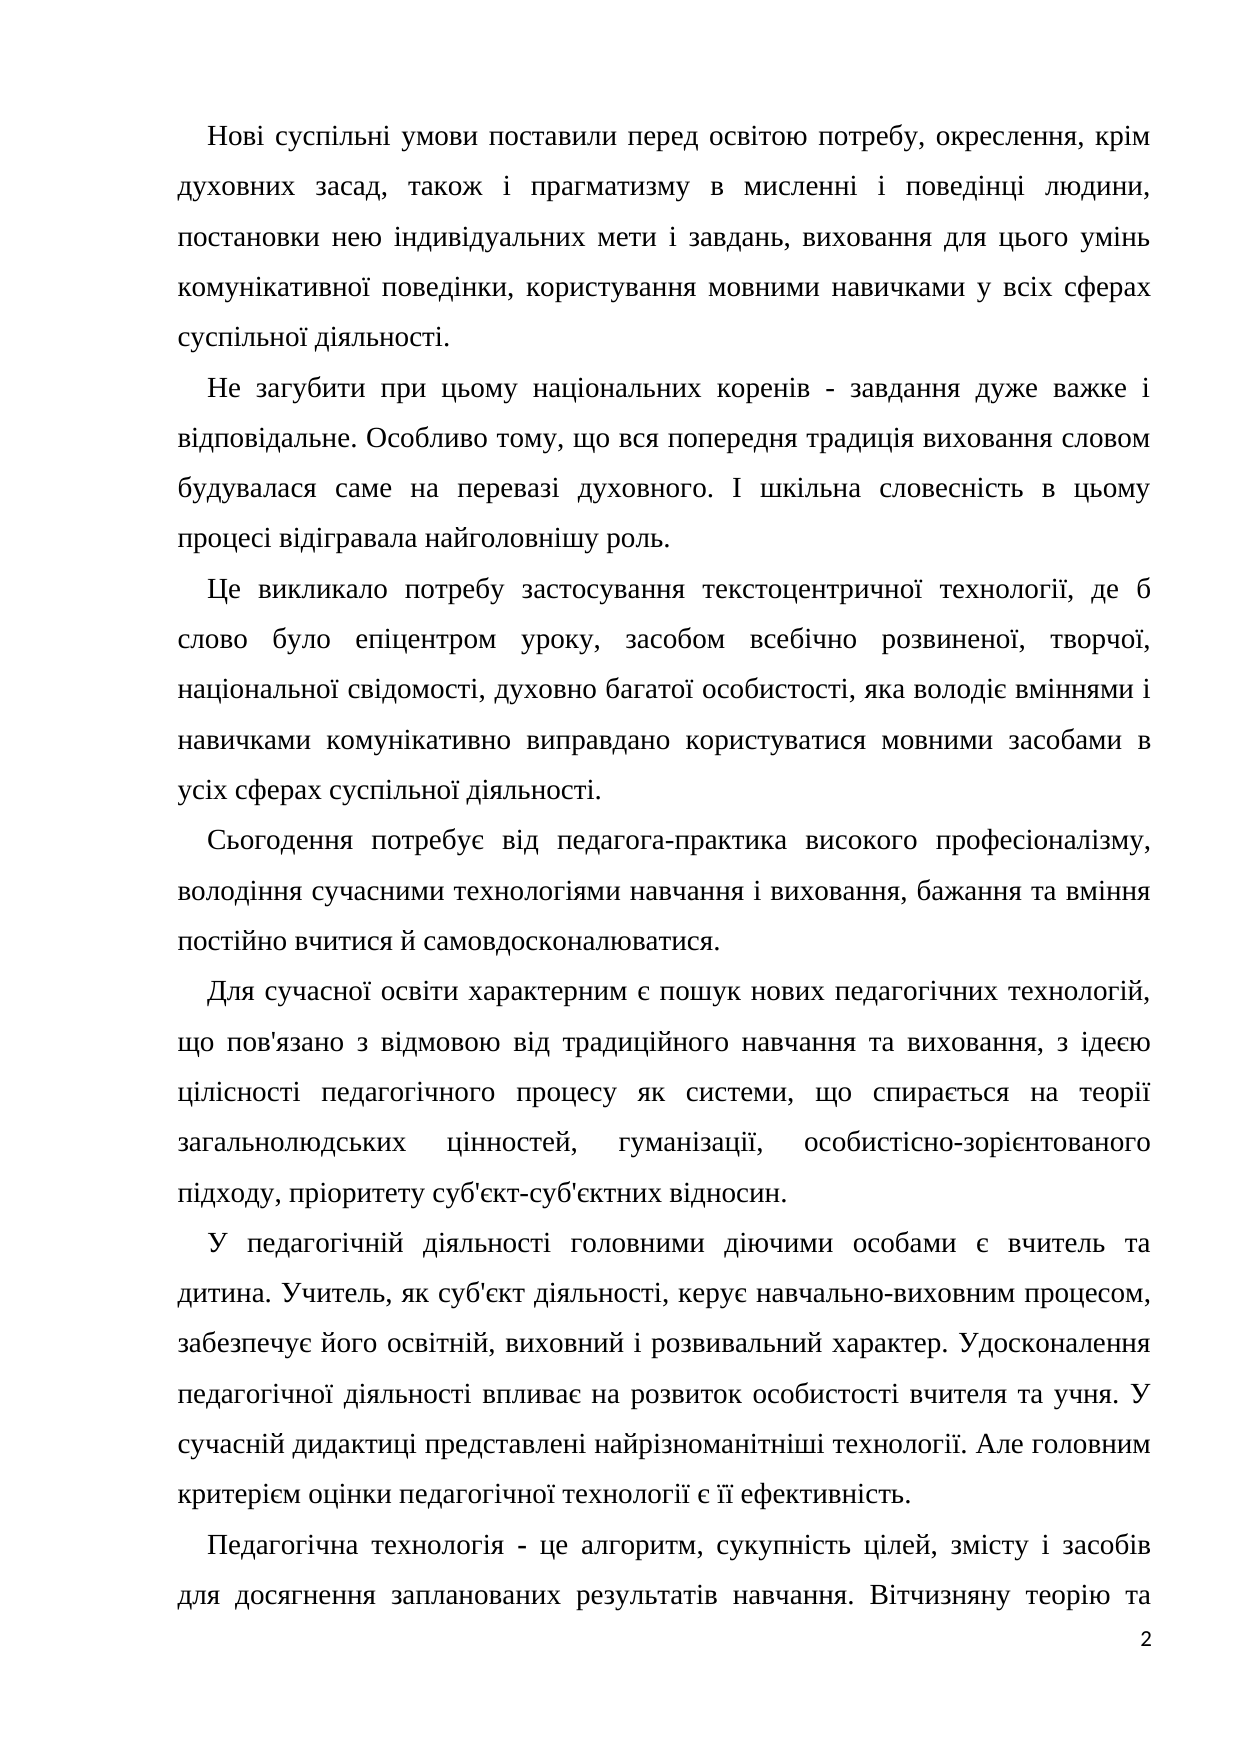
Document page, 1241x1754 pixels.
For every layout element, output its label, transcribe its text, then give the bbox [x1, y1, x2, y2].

text Це викликало потребу застосування текстоцентричної технології, де б слово було епіцентром уроку, засобом всебічно розвиненої, творчої, національної свідомості, духовно багатої особистості, яка володіє вміннями і навичками комунікативно виправдано користуватися мовними засобами в усіх сферах суспільної діяльності. [177, 571, 1152, 806]
text Не загубити при цьому національних коренів - завдання дуже важке і відповідальне. Особливо тому, що вся попередня традиція виховання словом будувалася саме на перевазі духовного. І шкільна словесність в цьому процесі відігравала найголовнішу роль. [177, 370, 1152, 554]
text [177, 1527, 1152, 1611]
text У педагогічній діяльності головними діючими особами є вчитель та дитина. Учитель, як суб'єкт діяльності, керує навчально-виховним процесом, забезпечує його освітній, виховний і розвивальний характер. Удосконалення педагогічної діяльності впливає на розвиток особистості вчителя та учня. У сучасній дидактиці представлені найрізноманітніші технології. Але головним критерієм оцінки педагогічної технології є її ефективність. [177, 1225, 1152, 1510]
text Сьогодення потребує від педагога-практика високого професіоналізму, володіння сучасними технологіями навчання і виховання, бажання та вміння постійно вчитися й самовдосконалюватися. [177, 822, 1152, 957]
text Нові суспільні умови поставили перед освітою потребу, окреслення, крім духовних засад, також і прагматизму в мисленні і поведінці людини, постановки нею індивідуальних мети і завдань, виховання для цього умінь комунікативної поведінки, користування мовними навичками у всіх сферах суспільної діяльності. [177, 118, 1152, 353]
text Для сучасної освіти характерним є пошук нових педагогічних технологій, що пов'язано з відмовою від традиційного навчання та виховання, з ідеєю цілісності педагогічного процесу як системи, що спирається на теорії загальнолюдських цінностей, гуманізації, особистісно-зорієнтованого підходу, пріоритету суб'єкт-суб'єктних відносин. [177, 973, 1152, 1208]
